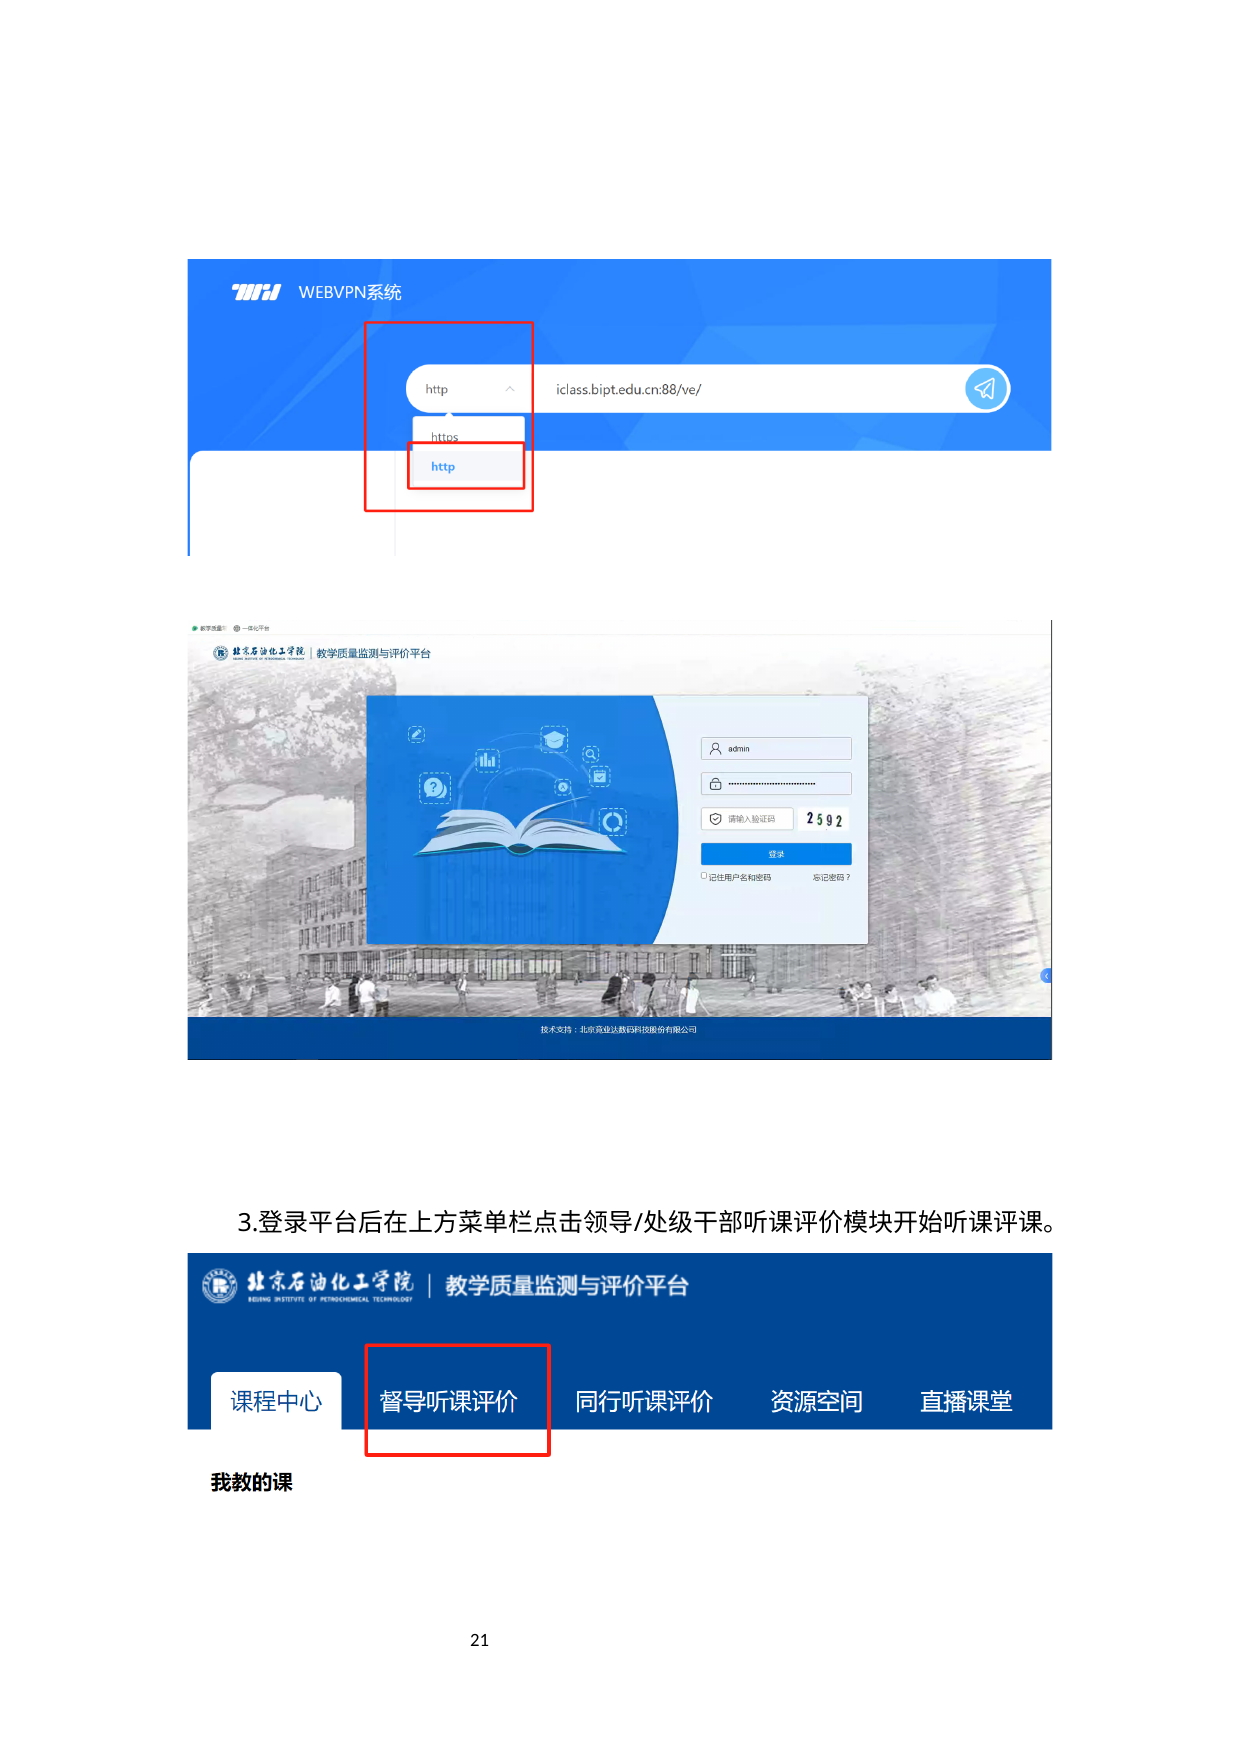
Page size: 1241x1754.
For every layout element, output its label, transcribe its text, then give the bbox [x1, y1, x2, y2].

picture [187, 259, 1052, 556]
picture [187, 620, 1053, 1060]
text 3.登录平台后在上方菜单栏点击领导/处级干部听课评价模块开始听课评课。 [187, 1188, 1053, 1253]
picture [187, 1253, 1053, 1513]
